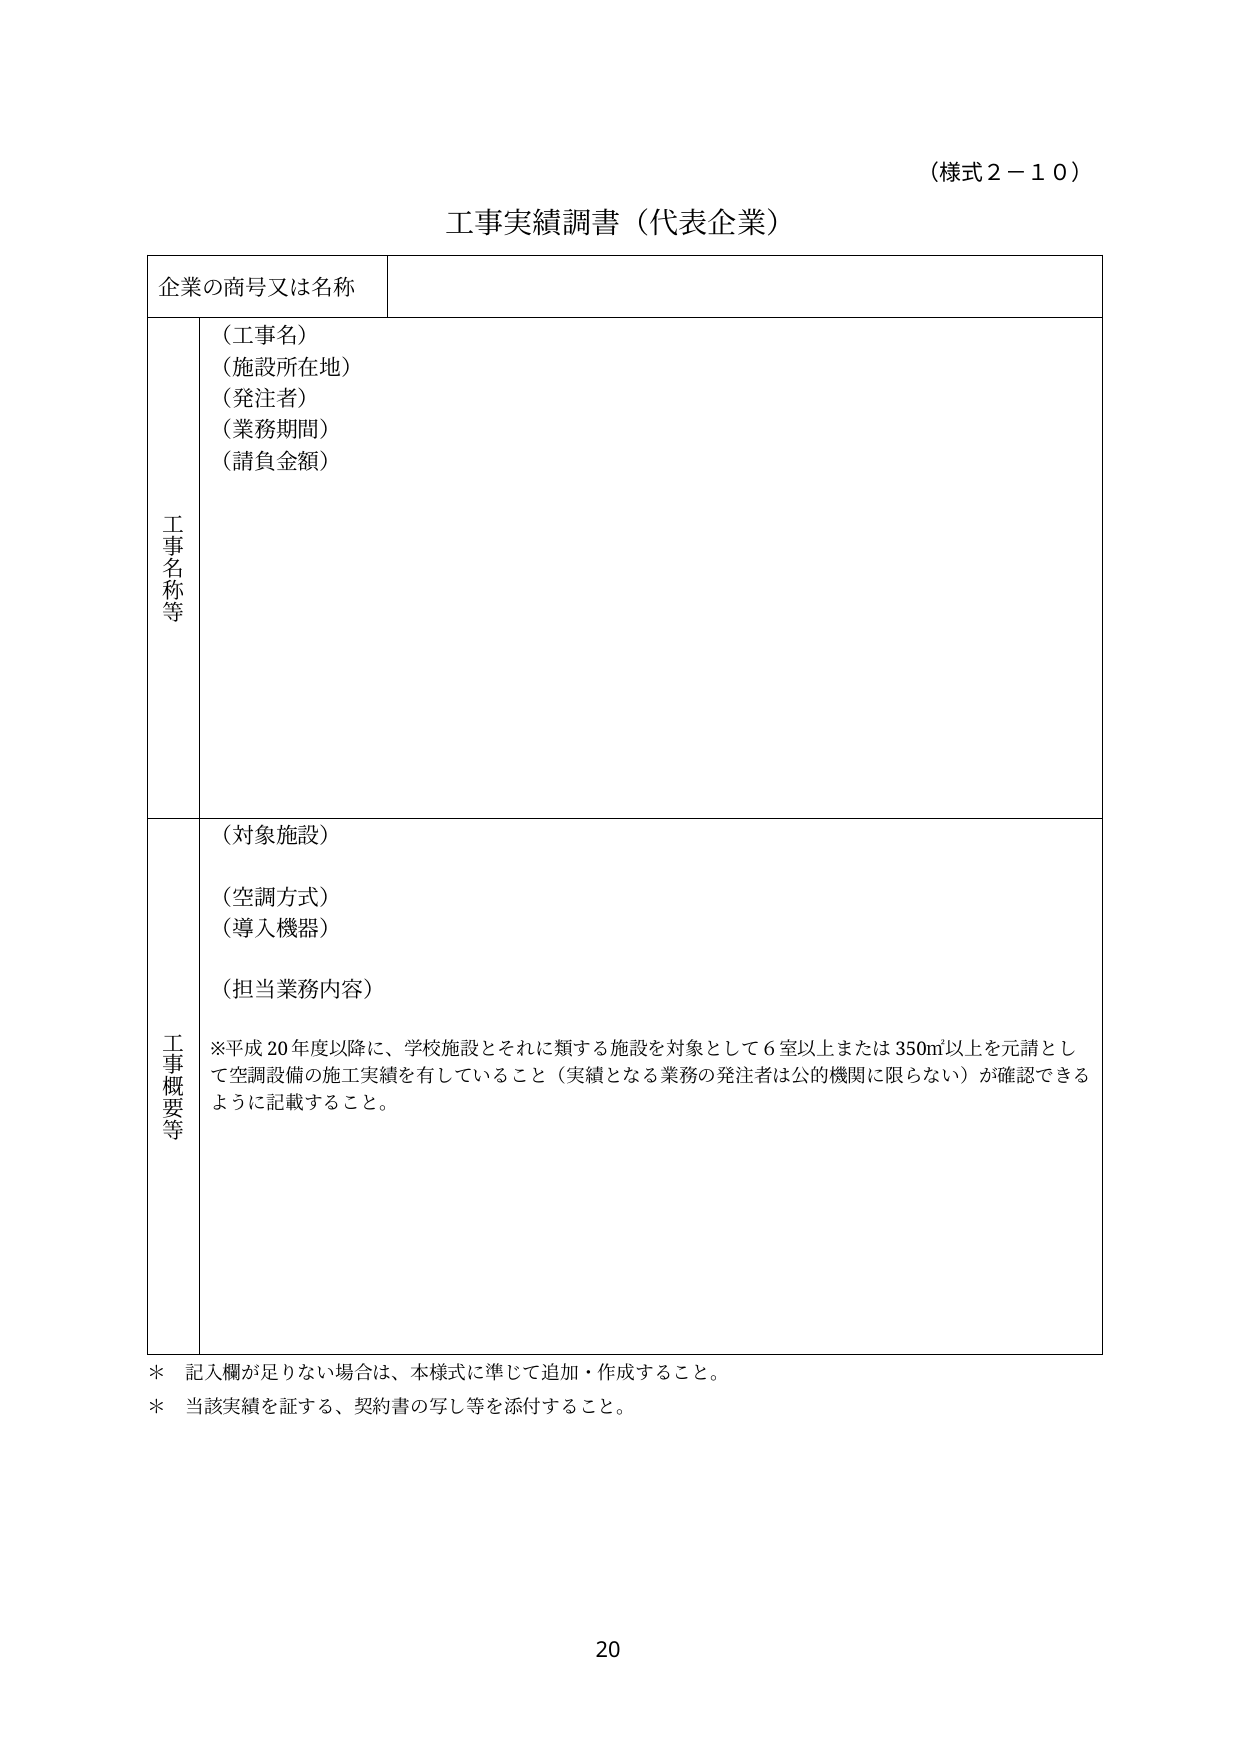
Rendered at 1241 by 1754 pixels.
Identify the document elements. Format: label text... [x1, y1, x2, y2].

text ＊ 記入欄が足りない場合は、本様式に準じて追加・作成すること。 [148, 1355, 1092, 1388]
table_cell （工事名） （施設所在地） （発注者） （業務期間） （請負金額） [200, 318, 1102, 818]
table_cell 工事名称等 [148, 318, 199, 818]
text （様式２－１０） [148, 153, 1092, 187]
text ＊ 当該実績を証する、契約書の写し等を添付すること。 [148, 1388, 1092, 1422]
text 工事実績調書（代表企業） [148, 187, 1092, 254]
table_header [388, 256, 1102, 317]
table_header 企業の商号又は名称 [148, 256, 387, 317]
table_cell （対象施設） （空調方式） （導入機器） （担当業務内容） ※平成20年度以降に、学校施設とそれに類する施設を対象として６室以上または350㎡以上を元請として空調設備の施工実績を有していること（実績となる業務の発注者は公的機関に限らない）が確認できるように記載すること。 [200, 819, 1102, 1354]
table_cell 工事概要等 [148, 819, 199, 1354]
